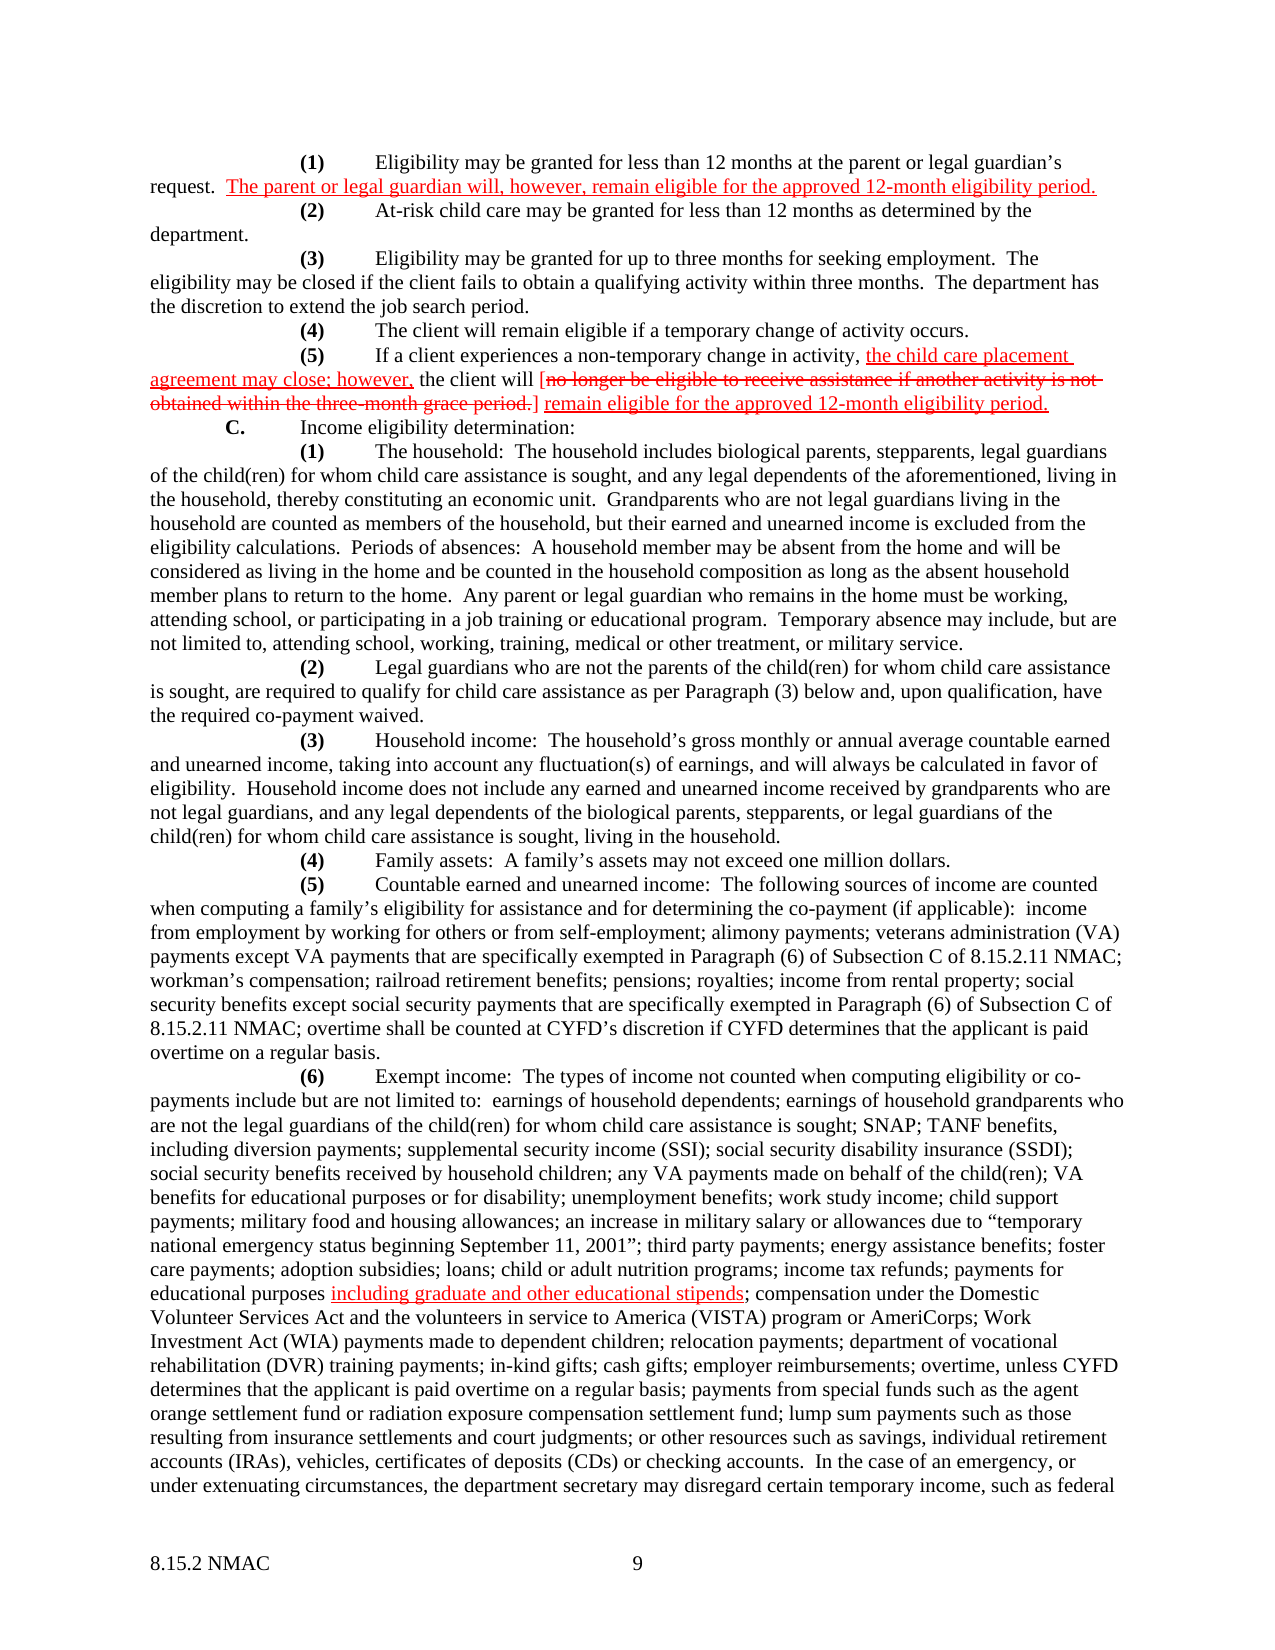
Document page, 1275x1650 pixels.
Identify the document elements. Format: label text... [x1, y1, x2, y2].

text (2) At-risk child care may be granted for less than 12 months as determined by the department. [150, 198, 1125, 246]
text (3) Household income: The household’s gross monthly or annual average countable earned and unearned income, taking into account any fluctuation(s) of earnings, and will always be calculated in favor of eligibility. Household income does not include any earned and unearned income received by grandparents who are not legal guardians, and any legal dependents of the biological parents, stepparents, or legal guardians of the child(ren) for whom child care assistance is sought, living in the household. [150, 727, 1125, 848]
text (1) The household: The household includes biological parents, stepparents, legal guardians of the child(ren) for whom child care assistance is sought, and any legal dependents of the aforementioned, living in the household, thereby constituting an economic unit. Grandparents who are not legal guardians living in the household are counted as members of the household, but their earned and unearned income is excluded from the eligibility calculations. Periods of absences: A household member may be absent from the home and will be considered as living in the home and be counted in the household composition as long as the absent household member plans to return to the home. Any parent or legal guardian who remains in the home must be working, attending school, or participating in a job training or educational program. Temporary absence may include, but are not limited to, attending school, working, training, medical or other treatment, or military service. [150, 439, 1125, 655]
text (2) Legal guardians who are not the parents of the child(ren) for whom child care assistance is sought, are required to qualify for child care assistance as per Paragraph (3) below and, upon qualification, have the required co-payment waived. [150, 655, 1125, 727]
text C. Income eligibility determination: [150, 415, 1125, 439]
text (4) Family assets: A family’s assets may not exceed one million dollars. [150, 848, 1125, 872]
text (5) Countable earned and unearned income: The following sources of income are counted when computing a family’s eligibility for assistance and for determining the co-payment (if applicable): income from employment by working for others or from self-employment; alimony payments; veterans administration (VA) payments except VA payments that are specifically exempted in Paragraph (6) of Subsection C of 8.15.2.11 NMAC; workman’s compensation; railroad retirement benefits; pensions; royalties; income from rental property; social security benefits except social security payments that are specifically exempted in Paragraph (6) of Subsection C of 8.15.2.11 NMAC; overtime shall be counted at CYFD’s discretion if CYFD determines that the applicant is paid overtime on a regular basis. [150, 872, 1125, 1064]
text (4) The client will remain eligible if a temporary change of activity occurs. [150, 318, 1125, 342]
text (1) Eligibility may be granted for less than 12 months at the parent or legal guardian’s request. The parent or legal guardian will, however, remain eligible for the approved 12-month eligibility period. [150, 150, 1125, 198]
text (3) Eligibility may be granted for up to three months for seeking employment. The eligibility may be closed if the client fails to obtain a qualifying activity within three months. The department has the discretion to extend the job search period. [150, 246, 1125, 318]
text (5) If a client experiences a non-temporary change in activity, the child care placement agreement may close; however, the client will [no longer be eligible to receive assistance if another activity is not obtained within the three-month grace period.] remain eligible for the approved 12-month eligibility period. [150, 342, 1125, 415]
